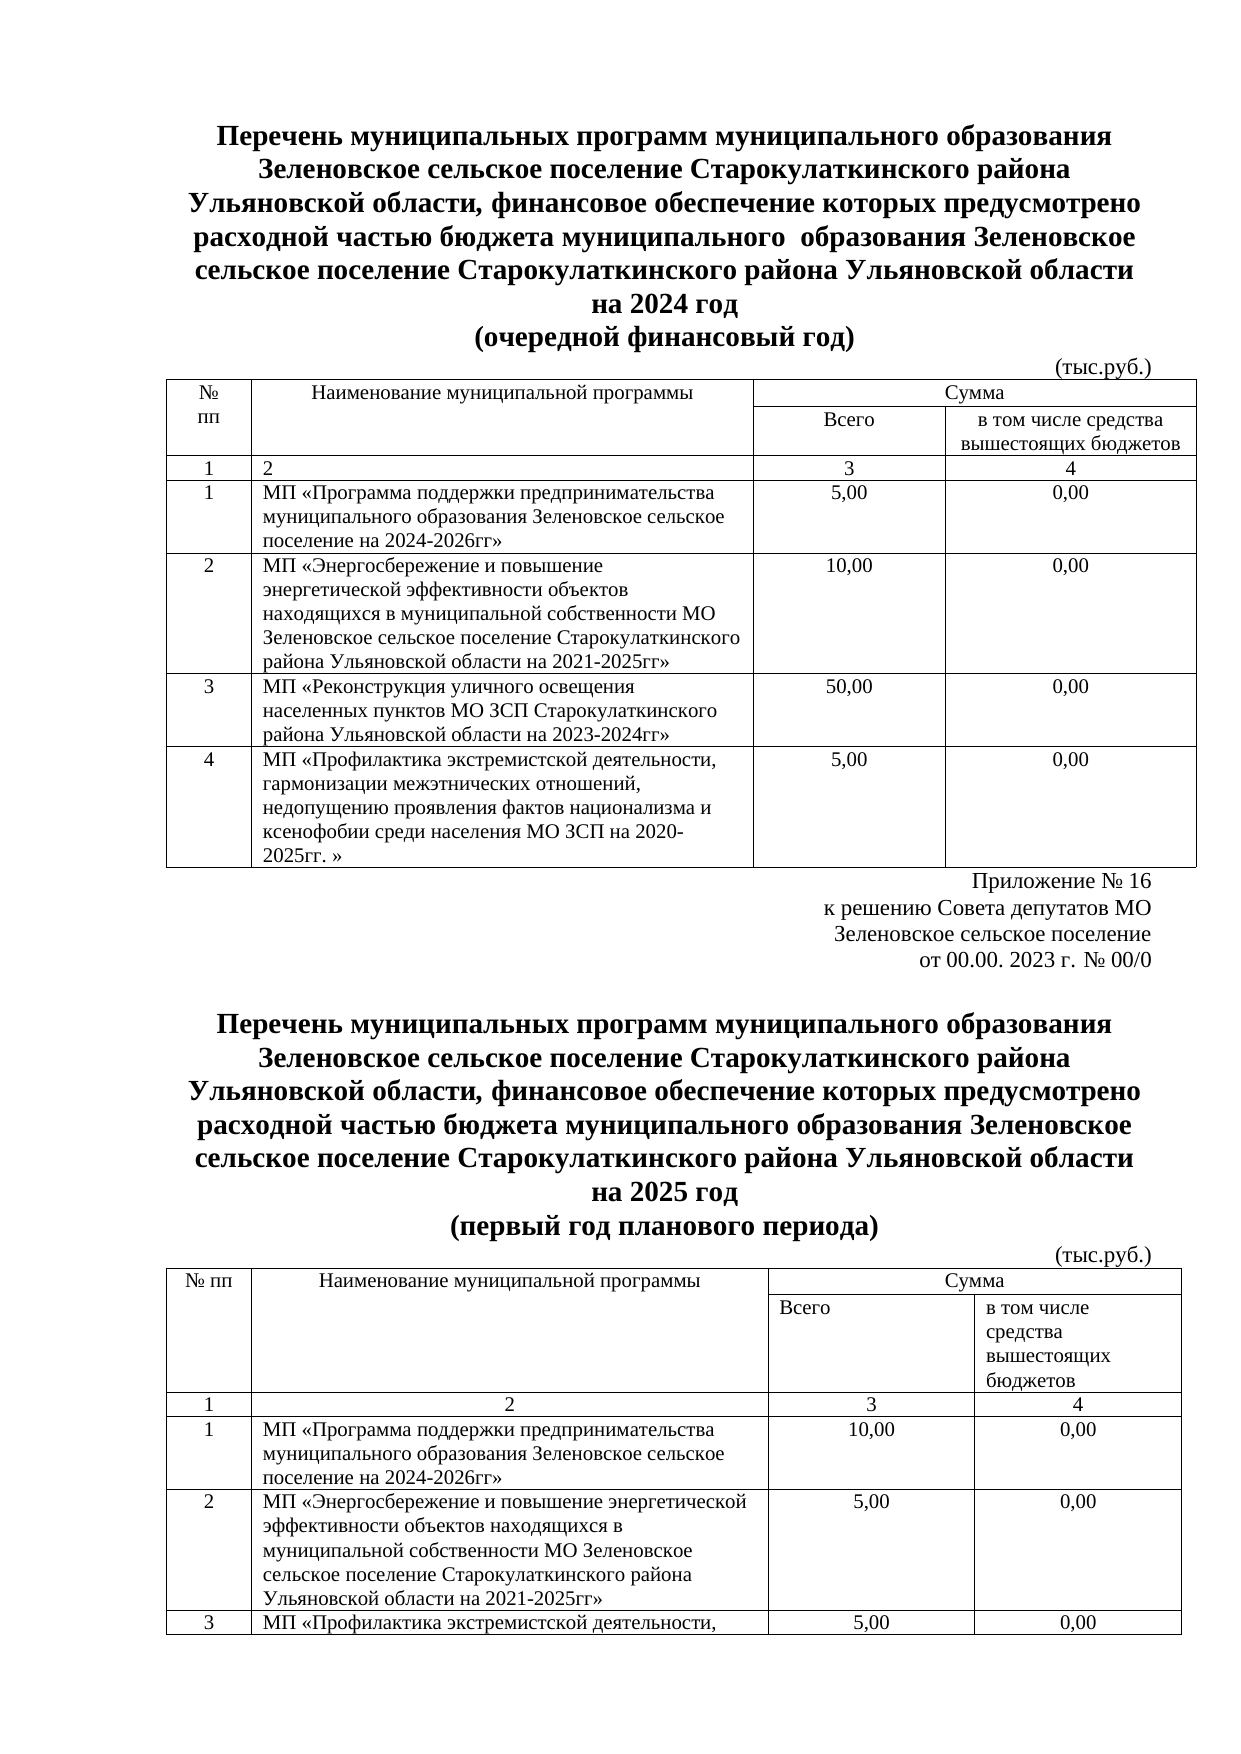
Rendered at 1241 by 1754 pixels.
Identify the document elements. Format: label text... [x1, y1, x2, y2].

text к решению Совета депутатов МО [177, 894, 1152, 920]
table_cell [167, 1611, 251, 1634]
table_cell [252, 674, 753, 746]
text от 00.00. 2023 г. № 00/0 [177, 946, 1152, 973]
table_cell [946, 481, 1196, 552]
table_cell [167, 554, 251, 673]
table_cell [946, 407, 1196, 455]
text (тыс.руб.) [177, 1241, 1152, 1267]
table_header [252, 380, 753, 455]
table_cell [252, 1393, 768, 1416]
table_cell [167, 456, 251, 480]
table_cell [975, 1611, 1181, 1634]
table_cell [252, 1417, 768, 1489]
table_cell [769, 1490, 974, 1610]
text Перечень муниципальных программ муниципального образования Зеленовское сельское поселение Старокулаткинского района Ульяновской области, финансовое обеспечение которых предусмотрено расходной частью бюджета муниципального образования Зеленовское сельское поселение Старокулаткинского района Ульяновской области на 2025 год [177, 1006, 1152, 1208]
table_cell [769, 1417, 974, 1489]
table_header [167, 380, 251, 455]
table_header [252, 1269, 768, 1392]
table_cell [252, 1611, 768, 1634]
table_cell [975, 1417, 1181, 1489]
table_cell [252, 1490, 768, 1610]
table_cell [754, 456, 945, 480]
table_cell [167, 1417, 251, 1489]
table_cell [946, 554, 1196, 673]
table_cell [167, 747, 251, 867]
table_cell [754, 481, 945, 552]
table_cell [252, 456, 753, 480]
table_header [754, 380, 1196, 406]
text Перечень муниципальных программ муниципального образования Зеленовское сельское поселение Старокулаткинского района Ульяновской области, финансовое обеспечение которых предусмотрено расходной частью бюджета муниципального образования Зеленовское сельское поселение Старокулаткинского района Ульяновской области на 2024 год [177, 118, 1152, 319]
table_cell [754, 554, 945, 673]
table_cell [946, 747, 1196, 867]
text Приложение № 16 [177, 868, 1152, 894]
text (первый год планового периода) [177, 1208, 1152, 1241]
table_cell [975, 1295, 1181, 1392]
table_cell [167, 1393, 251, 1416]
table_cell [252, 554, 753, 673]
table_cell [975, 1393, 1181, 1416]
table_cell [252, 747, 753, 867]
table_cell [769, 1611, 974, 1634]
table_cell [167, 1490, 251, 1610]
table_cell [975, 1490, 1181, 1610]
text (очередной финансовый год) [177, 319, 1152, 353]
text Зеленовское сельское поселение [177, 920, 1152, 946]
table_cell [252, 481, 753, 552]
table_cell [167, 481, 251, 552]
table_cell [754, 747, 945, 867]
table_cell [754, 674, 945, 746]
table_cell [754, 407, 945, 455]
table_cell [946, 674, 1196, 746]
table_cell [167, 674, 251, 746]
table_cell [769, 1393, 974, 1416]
text (тыс.руб.) [177, 353, 1152, 379]
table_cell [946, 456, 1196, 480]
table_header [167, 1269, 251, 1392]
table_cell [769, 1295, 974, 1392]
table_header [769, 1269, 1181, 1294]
